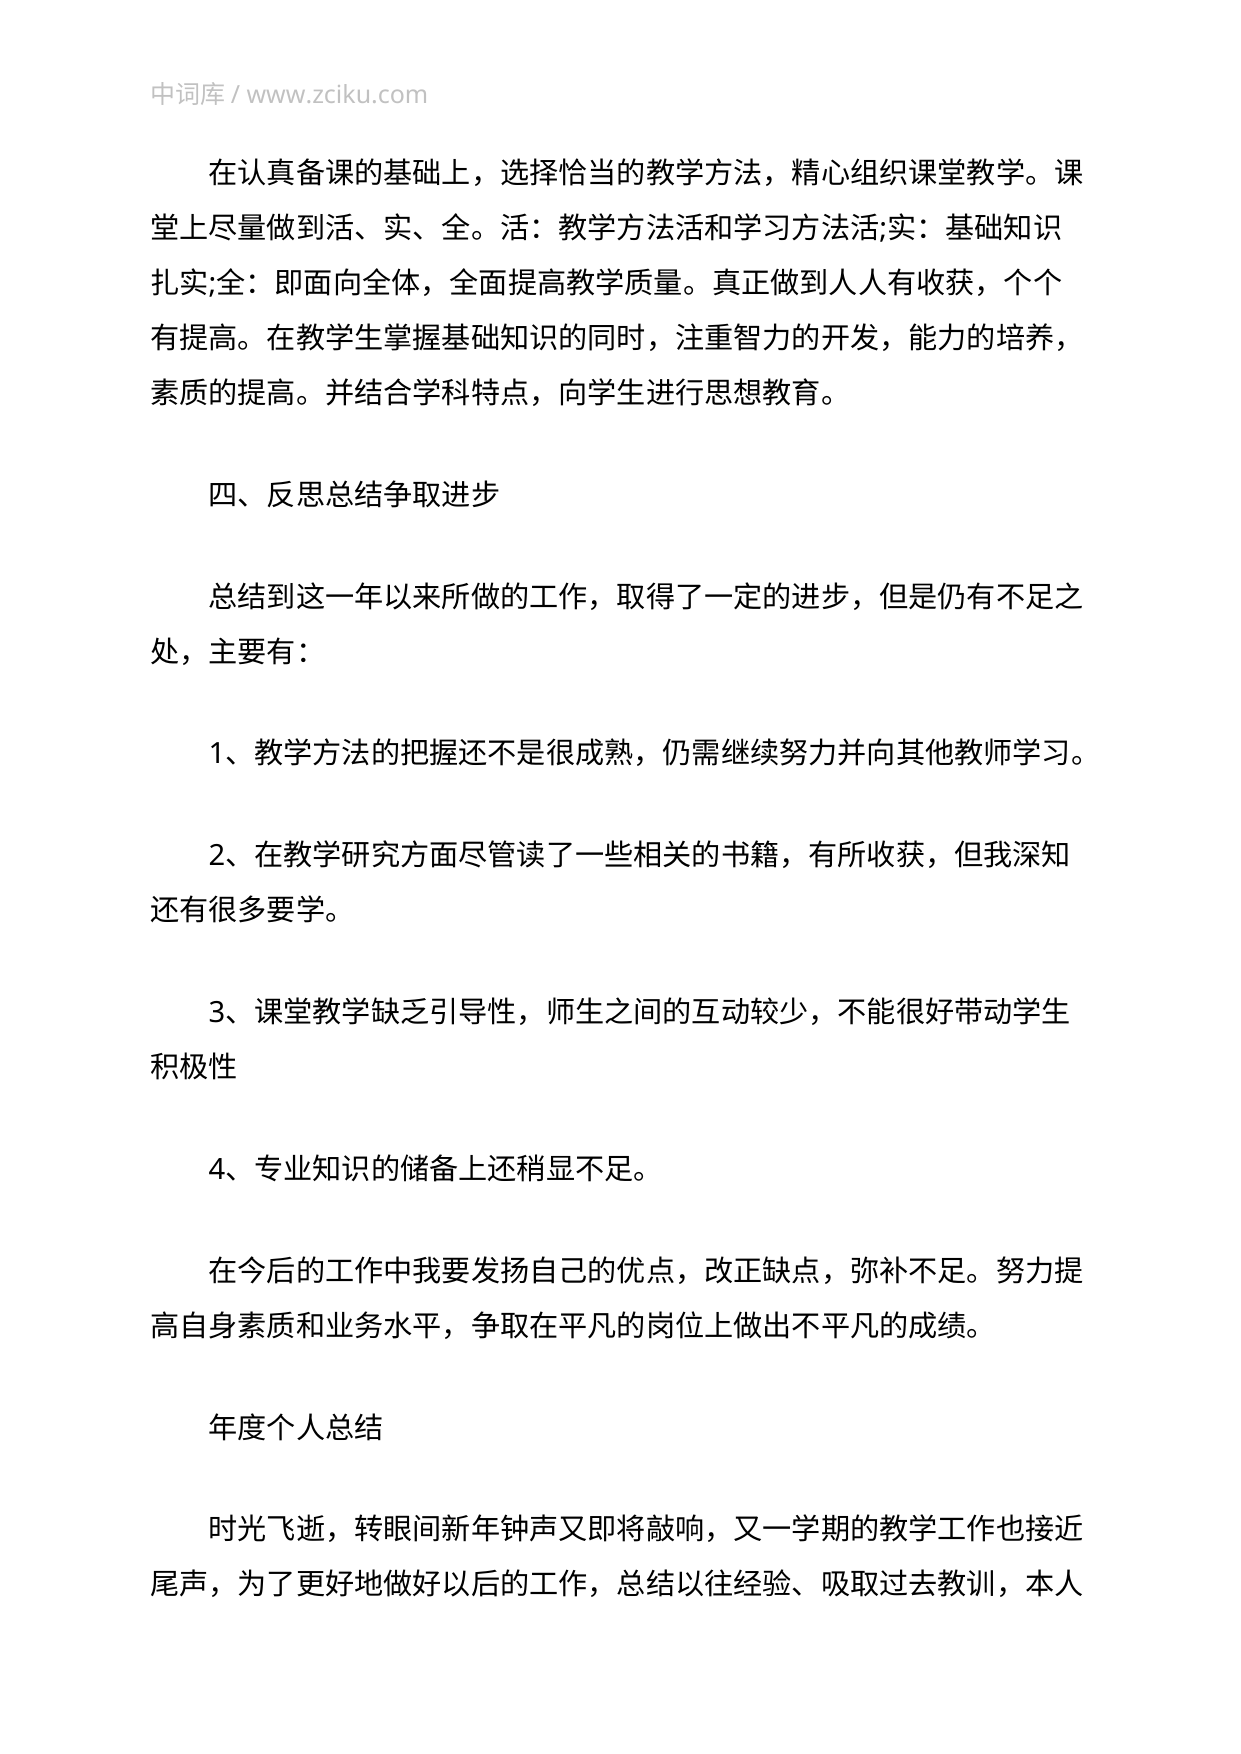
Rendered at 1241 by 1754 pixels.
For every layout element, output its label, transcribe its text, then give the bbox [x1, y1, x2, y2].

text 2、在教学研究方面尽管读了一些相关的书籍，有所收获，但我深知还有很多要学。 [150, 832, 1090, 929]
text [150, 1506, 1090, 1603]
text 总结到这一年以来所做的工作，取得了一定的进步，但是仍有不足之处，主要有： [150, 573, 1090, 671]
text 年度个人总结 [150, 1404, 1090, 1446]
text 在认真备课的基础上，选择恰当的教学方法，精心组织课堂教学。课堂上尽量做到活、实、全。活：教学方法活和学习方法活;实：基础知识扎实;全：即面向全体，全面提高教学质量。真正做到人人有收获，个个有提高。在教学生掌握基础知识的同时，注重智力的开发，能力的培养，素质的提高。并结合学科特点，向学生进行思想教育。 [150, 150, 1090, 412]
text 4、专业知识的储备上还稍显不足。 [150, 1146, 1090, 1188]
text 1、教学方法的把握还不是很成熟，仍需继续努力并向其他教师学习。 [150, 730, 1090, 772]
text 在今后的工作中我要发扬自己的优点，改正缺点，弥补不足。努力提高自身素质和业务水平，争取在平凡的岗位上做出不平凡的成绩。 [150, 1247, 1090, 1345]
text 3、课堂教学缺乏引导性，师生之间的互动较少，不能很好带动学生积极性 [150, 989, 1090, 1086]
text 四、反思总结争取进步 [150, 472, 1090, 514]
